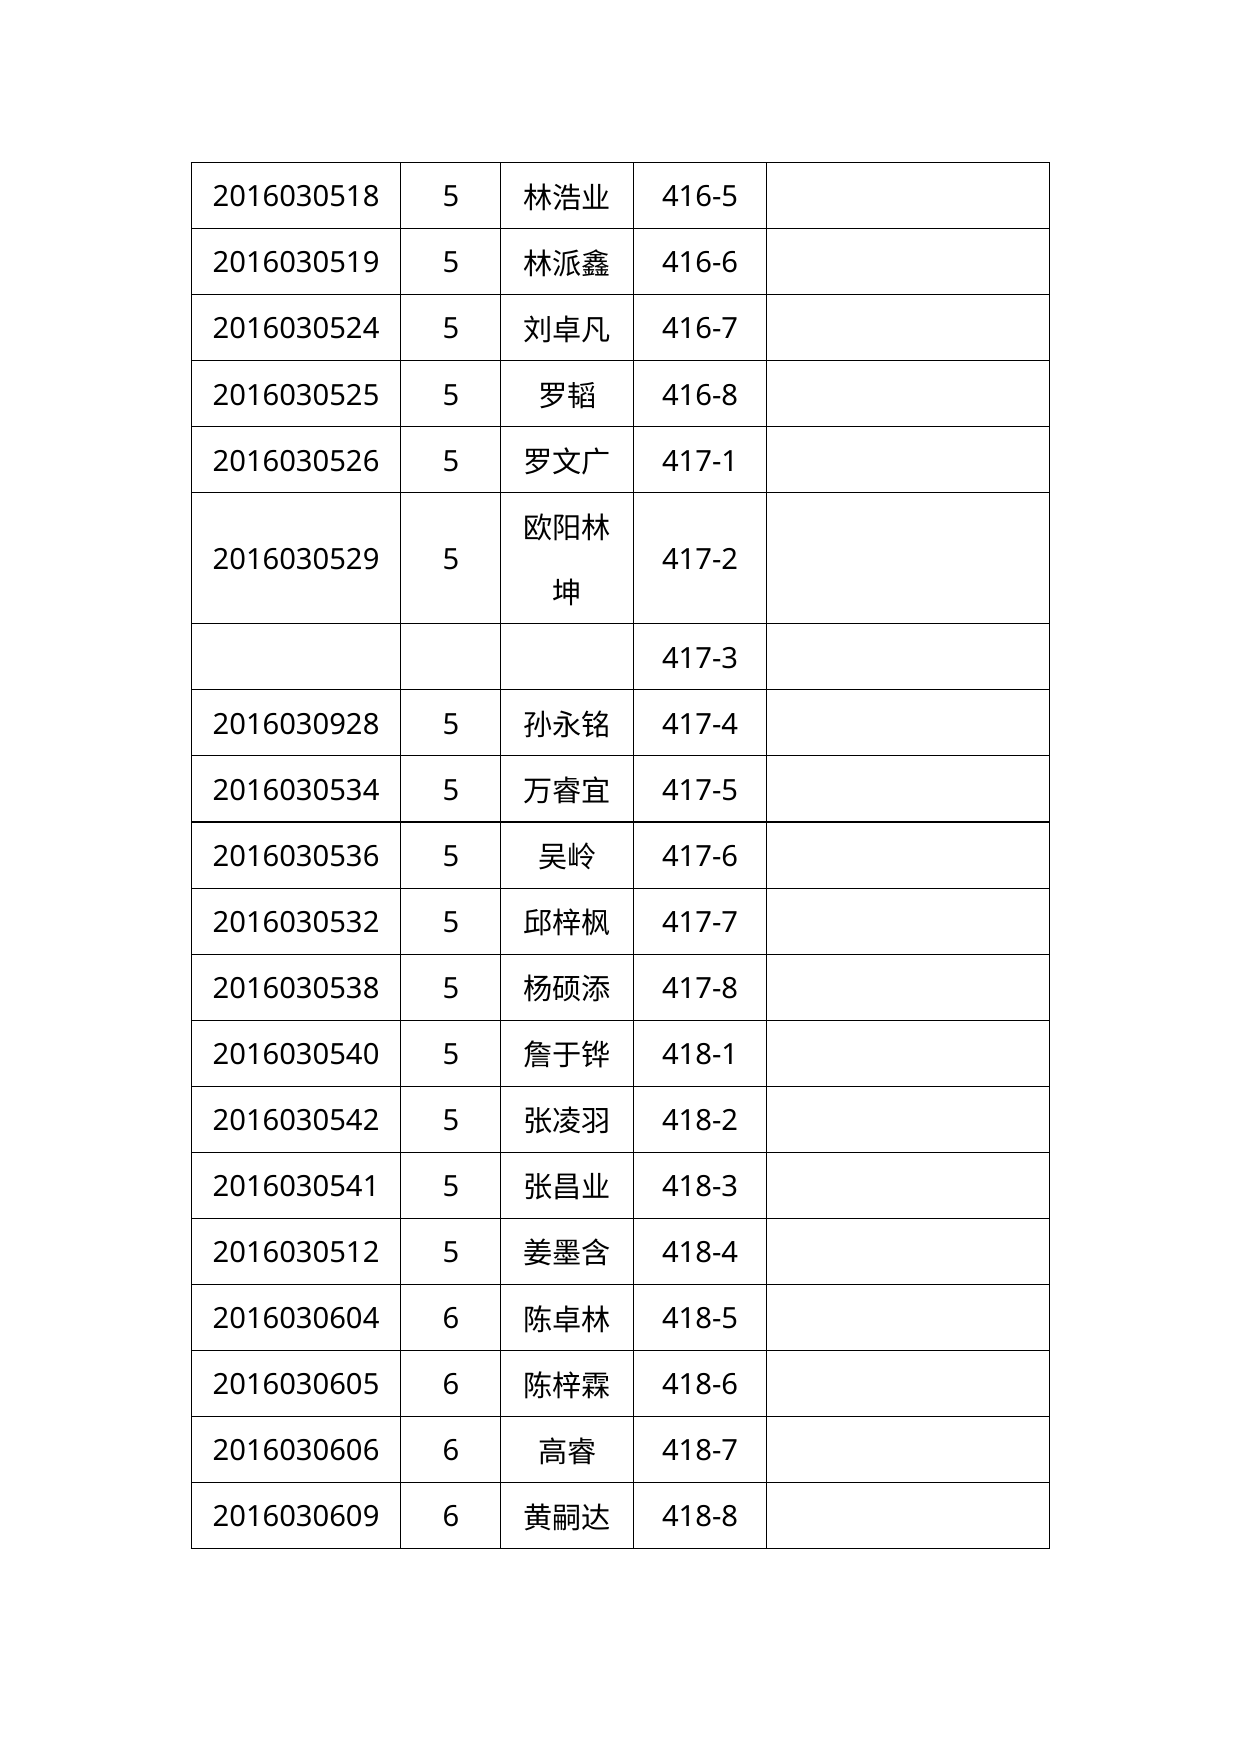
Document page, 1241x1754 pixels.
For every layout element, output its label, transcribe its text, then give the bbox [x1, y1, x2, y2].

table_cell [767, 1285, 1049, 1350]
table_cell 杨硕添 [501, 955, 633, 1019]
table_cell 2016030512 [192, 1219, 400, 1284]
table_cell 416-5 [634, 163, 766, 228]
table_cell [767, 889, 1049, 953]
table_cell 2016030538 [192, 955, 400, 1019]
table_cell 5 [401, 1153, 500, 1218]
table_cell [767, 624, 1049, 689]
table_cell 2016030534 [192, 756, 400, 821]
table_cell 2016030536 [192, 823, 400, 887]
table_cell 2016030605 [192, 1351, 400, 1416]
table_cell [501, 624, 633, 689]
table_cell 5 [401, 955, 500, 1019]
table_cell [767, 690, 1049, 755]
table_cell 2016030604 [192, 1285, 400, 1350]
table_cell 417-4 [634, 690, 766, 755]
table_cell 416-6 [634, 229, 766, 294]
table_cell [767, 1483, 1049, 1548]
table_cell 417-5 [634, 756, 766, 821]
table_cell 6 [401, 1417, 500, 1482]
table_cell 6 [401, 1483, 500, 1548]
table_cell 418-2 [634, 1087, 766, 1152]
table_cell 5 [401, 1021, 500, 1086]
table_cell 2016030529 [192, 493, 400, 623]
table_cell 2016030541 [192, 1153, 400, 1218]
table_cell 2016030540 [192, 1021, 400, 1086]
table_cell [767, 1153, 1049, 1218]
table_cell 2016030526 [192, 427, 400, 492]
table_cell 罗文广 [501, 427, 633, 492]
table_cell 416-8 [634, 361, 766, 426]
table_cell 2016030524 [192, 295, 400, 360]
table_cell [767, 493, 1049, 623]
table_cell 2016030518 [192, 163, 400, 228]
table_cell 陈卓林 [501, 1285, 633, 1350]
table_cell 张昌业 [501, 1153, 633, 1218]
table_cell 417-2 [634, 493, 766, 623]
table_cell 418-4 [634, 1219, 766, 1284]
table_cell 417-3 [634, 624, 766, 689]
table_cell [767, 163, 1049, 228]
table_cell [192, 624, 400, 689]
table_cell [767, 229, 1049, 294]
table_cell 高睿 [501, 1417, 633, 1482]
table_cell 5 [401, 427, 500, 492]
table_cell [767, 427, 1049, 492]
table_cell [767, 756, 1049, 821]
table_cell 5 [401, 295, 500, 360]
table_cell 417-8 [634, 955, 766, 1019]
table_cell 418-3 [634, 1153, 766, 1218]
table_cell 2016030532 [192, 889, 400, 953]
table_cell 418-8 [634, 1483, 766, 1548]
table_cell 5 [401, 493, 500, 623]
table_cell [767, 361, 1049, 426]
table_cell [767, 1351, 1049, 1416]
table_cell 林派鑫 [501, 229, 633, 294]
table_cell 2016030542 [192, 1087, 400, 1152]
table_cell 5 [401, 163, 500, 228]
table_cell 5 [401, 823, 500, 887]
table_cell 5 [401, 229, 500, 294]
table_cell 吴岭 [501, 823, 633, 887]
table_cell 6 [401, 1351, 500, 1416]
table_cell 2016030609 [192, 1483, 400, 1548]
table_cell 5 [401, 756, 500, 821]
table_cell 黄嗣达 [501, 1483, 633, 1548]
table_cell 416-7 [634, 295, 766, 360]
table_cell 418-6 [634, 1351, 766, 1416]
table_cell 2016030606 [192, 1417, 400, 1482]
table_cell 2016030928 [192, 690, 400, 755]
table_cell 418-7 [634, 1417, 766, 1482]
table_cell 417-1 [634, 427, 766, 492]
table_cell 5 [401, 361, 500, 426]
table_cell [767, 295, 1049, 360]
table_cell 姜墨含 [501, 1219, 633, 1284]
table_cell [767, 1417, 1049, 1482]
table_cell 6 [401, 1285, 500, 1350]
table_cell 林浩业 [501, 163, 633, 228]
table_cell 418-1 [634, 1021, 766, 1086]
table_cell 邱梓枫 [501, 889, 633, 953]
table_cell [401, 624, 500, 689]
table_cell 万睿宜 [501, 756, 633, 821]
table_cell 2016030525 [192, 361, 400, 426]
table_cell [767, 1087, 1049, 1152]
table_cell 欧阳林坤 [501, 493, 633, 623]
table_cell 5 [401, 889, 500, 953]
table_cell 418-5 [634, 1285, 766, 1350]
table_cell 詹于铧 [501, 1021, 633, 1086]
table_cell 刘卓凡 [501, 295, 633, 360]
table_cell [767, 1219, 1049, 1284]
table_cell [767, 823, 1049, 887]
table_cell 陈梓霖 [501, 1351, 633, 1416]
table_cell 2016030519 [192, 229, 400, 294]
table_cell 张凌羽 [501, 1087, 633, 1152]
table_cell 5 [401, 690, 500, 755]
table_cell 孙永铭 [501, 690, 633, 755]
table_cell 5 [401, 1087, 500, 1152]
table_cell 417-7 [634, 889, 766, 953]
table_cell [767, 955, 1049, 1019]
table_cell 5 [401, 1219, 500, 1284]
table_cell 417-6 [634, 823, 766, 887]
table_cell [767, 1021, 1049, 1086]
table_cell 罗韬 [501, 361, 633, 426]
